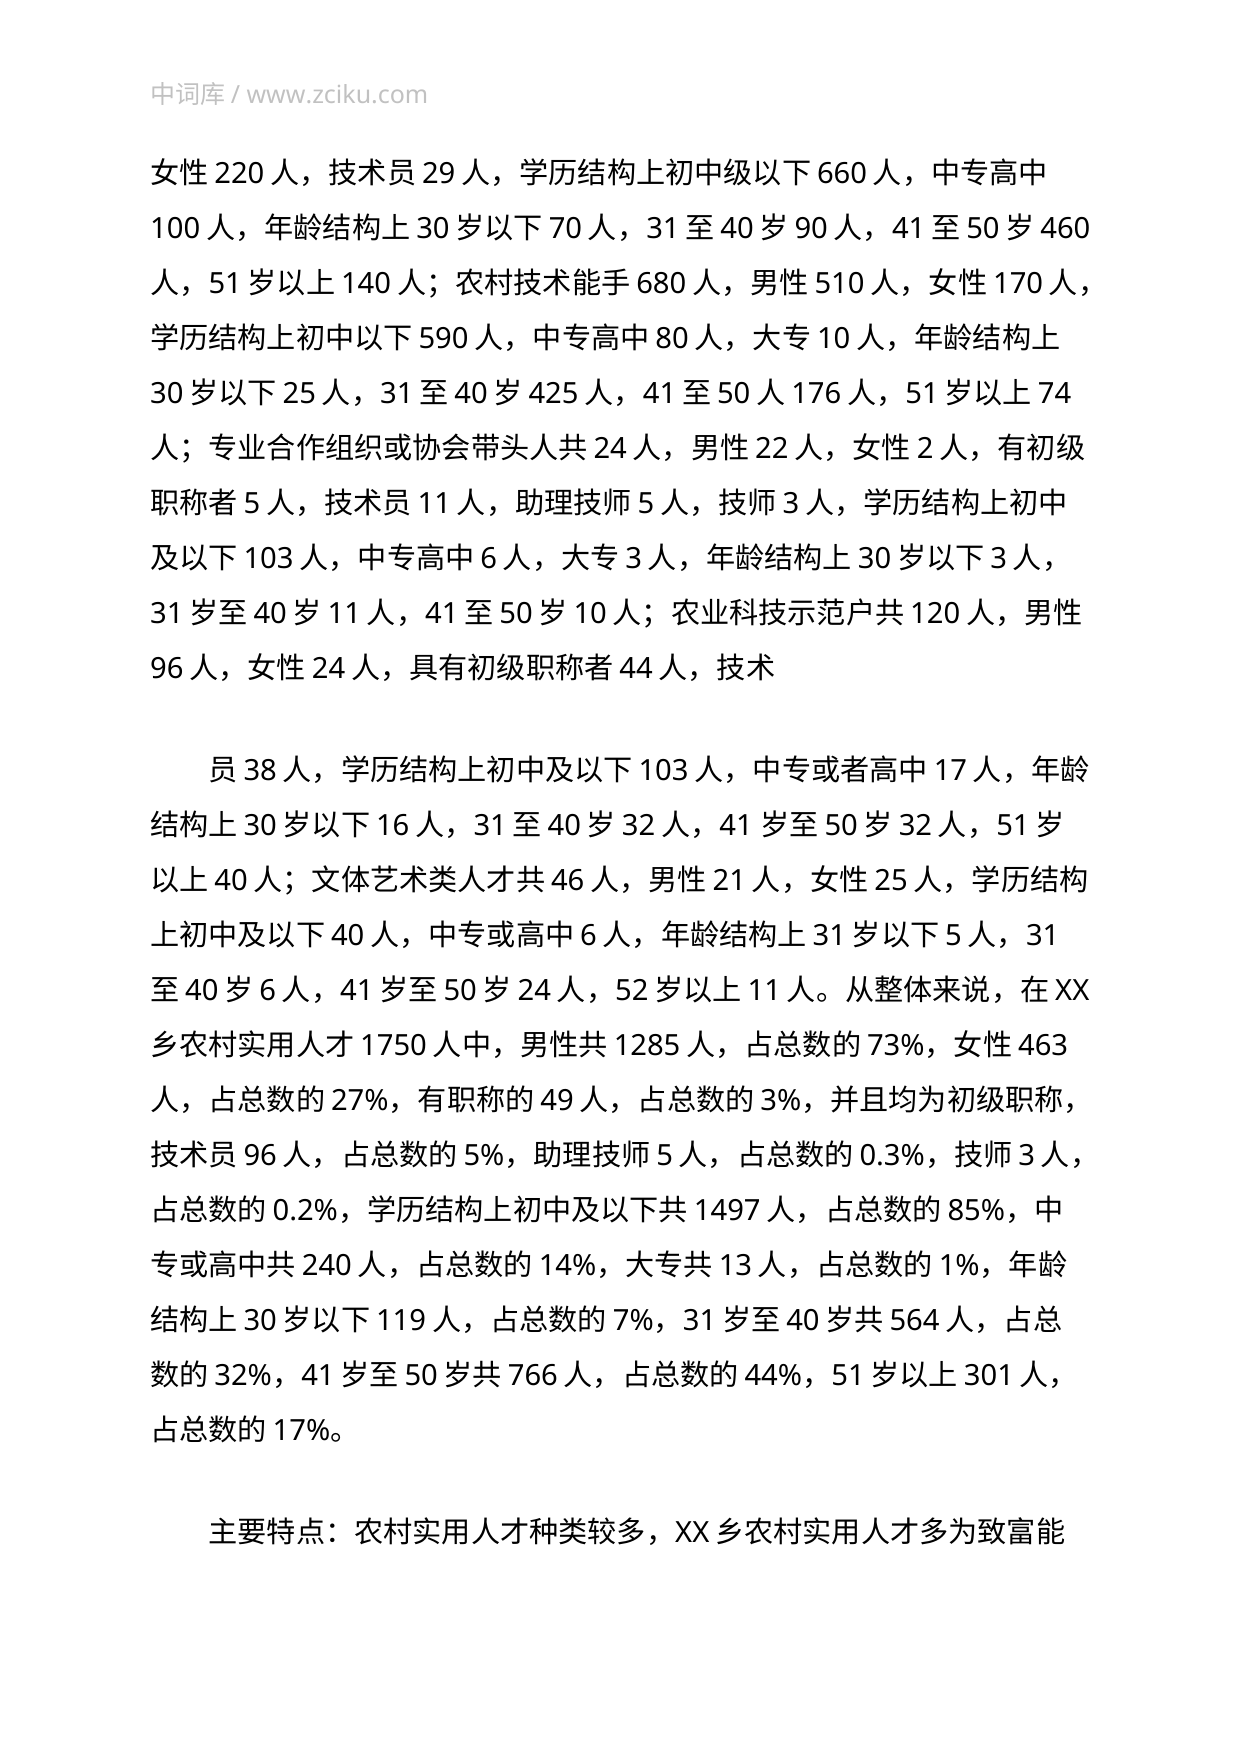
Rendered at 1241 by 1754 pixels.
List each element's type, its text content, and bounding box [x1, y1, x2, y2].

text 员38人，学历结构上初中及以下103人，中专或者高中17人，年龄结构上30岁以下16人，31至40岁32人，41 岁至50岁32人，51岁以上40人；文体艺术类人才共46人，男性21人，女性25人，学历结构上初中及以下40人，中专或高中6人，年龄结构上31岁以下5人，31至40岁6人，41岁至50岁24人，52岁以上11人。从整体来说，在XX乡农村实用人才1750人中，男性共1285人，占总数的73%，女性463人，占总数的27%，有职称的49人，占总数的3%，并且均为初级职称，技术员96人，占总数的5%，助理技师5人，占总数的0.3%，技师3人，占总数的0.2%，学历结构上初中及以下共1497人，占总数的85%，中专或高中共240人，占总数的14%，大专共13人，占总数的1%，年龄结构上30岁以下119人，占总数的7%，31岁至40岁共564人，占总数的32%，41岁至50岁共766人，占总数的44%，51岁以上301人，占总数的17%。 [150, 747, 1090, 1449]
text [150, 150, 1090, 687]
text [150, 1509, 1090, 1551]
